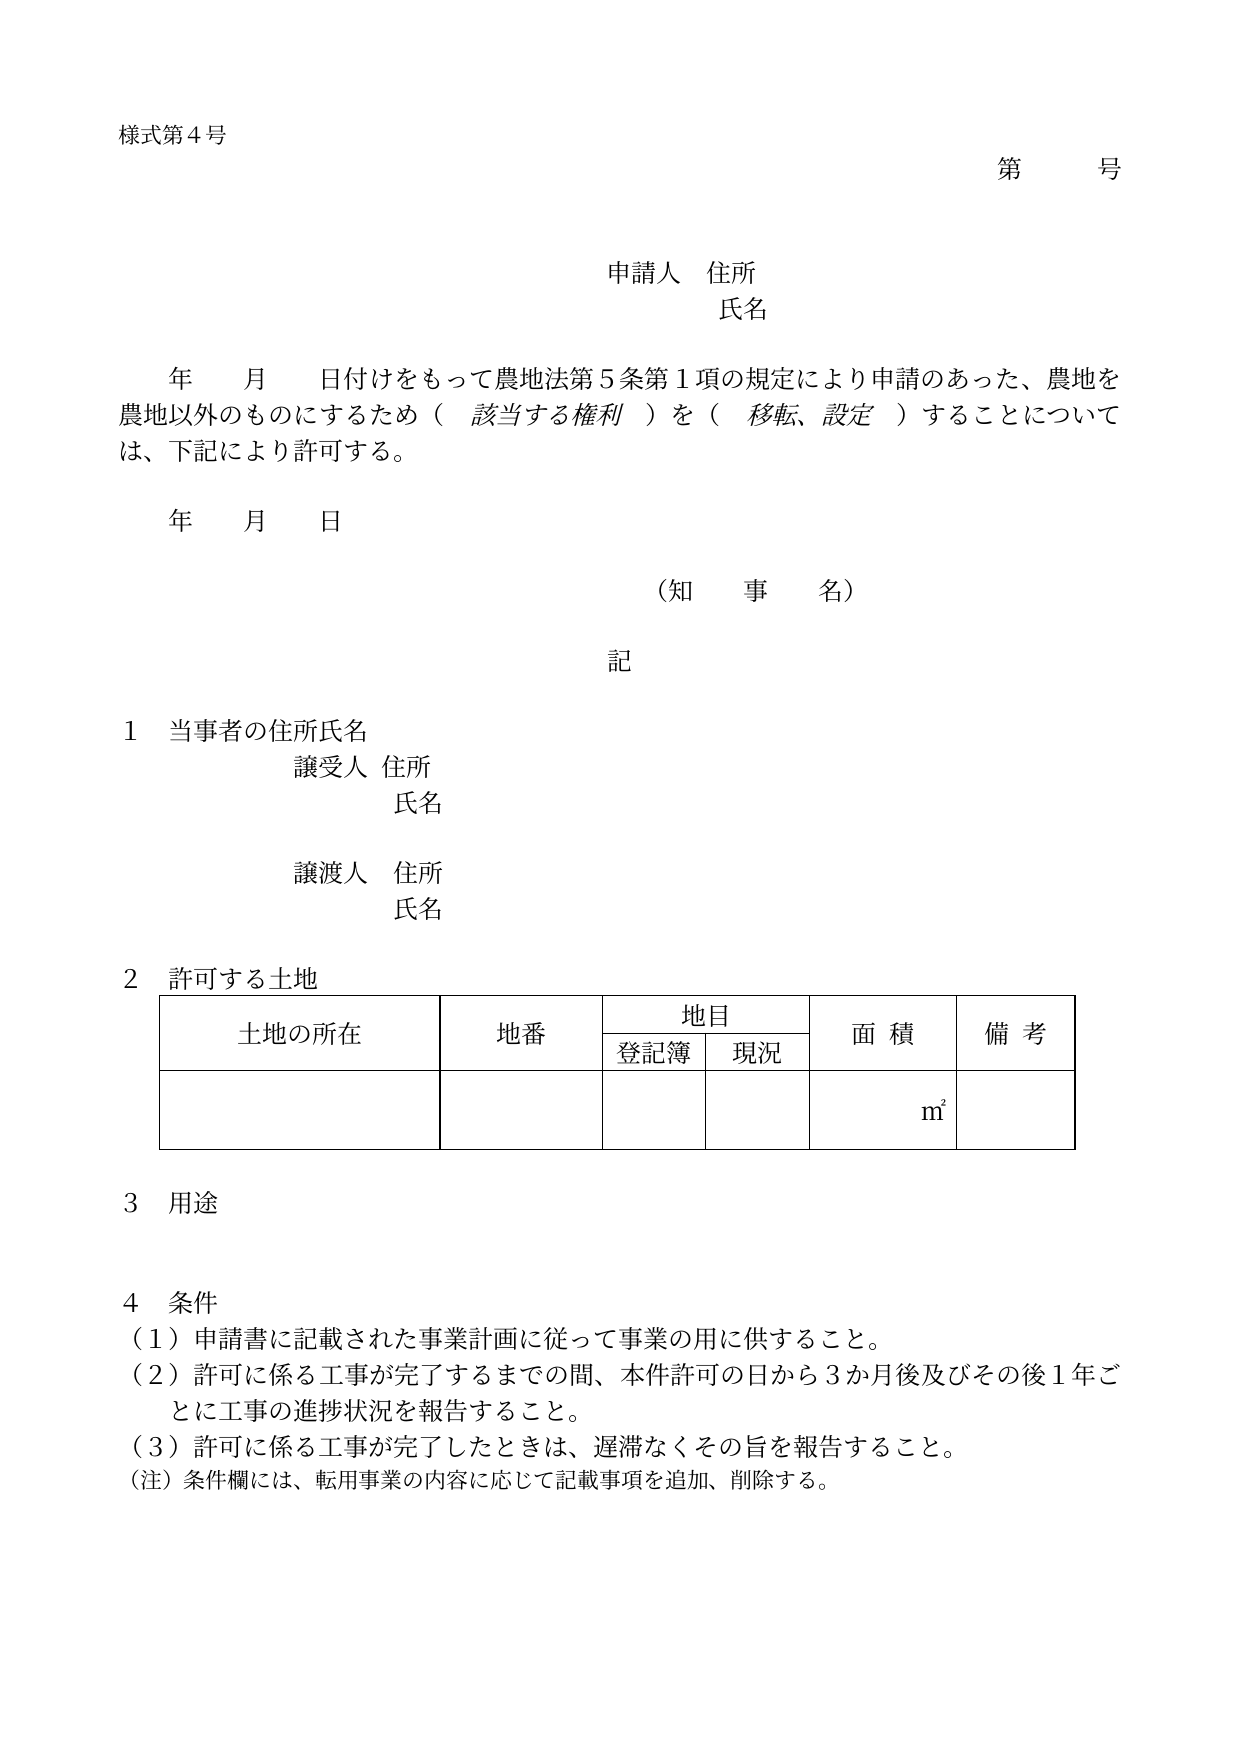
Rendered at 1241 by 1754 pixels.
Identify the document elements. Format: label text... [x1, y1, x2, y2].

table_header 地番 [441, 996, 602, 1070]
text （３）許可に係る工事が完了したときは、遅滞なくその旨を報告すること。 [118, 1427, 1122, 1463]
table_cell [706, 1071, 809, 1149]
table_header 備 考 [957, 996, 1074, 1070]
text 譲受人 住所 [293, 747, 1122, 783]
text １ 当事者の住所氏名 [118, 711, 1122, 747]
text 氏名 [118, 783, 1122, 819]
text 譲渡人 住所 [118, 853, 1122, 889]
text 氏名 [118, 289, 1122, 326]
text 年 月 日 [118, 501, 1122, 537]
text ３ 用途 [118, 1184, 1122, 1220]
table_header 土地の所在 [160, 996, 439, 1070]
table_header 地目 [603, 996, 809, 1033]
text 様式第４号 [74, 118, 1122, 149]
table_header 面 積 [810, 996, 956, 1070]
table_cell [957, 1071, 1074, 1149]
text ４ 条件 [118, 1284, 1122, 1320]
text （知 事 名） [118, 571, 1122, 607]
text ２ 許可する土地 [118, 959, 1122, 995]
table_cell [441, 1071, 602, 1149]
table_cell 現況 [706, 1034, 809, 1070]
table_cell 登記簿 [603, 1034, 705, 1070]
table_cell [160, 1071, 439, 1149]
text 申請人 住所 [118, 254, 1122, 289]
table_cell ㎡ [810, 1071, 956, 1149]
table_cell [603, 1071, 705, 1149]
text 第 号 [118, 149, 1122, 186]
text 氏名 [118, 889, 1122, 925]
text （２）許可に係る工事が完了するまでの間、本件許可の日から３か月後及びその後１年ごとに工事の進捗状況を報告すること。 [118, 1356, 1122, 1427]
text 年 月 日付けをもって農地法第５条第１項の規定により申請のあった、農地を農地以外のものにするため（ 該当する権利 ）を（ 移転、設定 ）することについては、下記により許可する。 [118, 359, 1122, 467]
text （１）申請書に記載された事業計画に従って事業の用に供すること。 [118, 1320, 1122, 1356]
text 記 [118, 641, 1122, 677]
text （注）条件欄には、転用事業の内容に応じて記載事項を追加、削除する。 [118, 1463, 1122, 1495]
